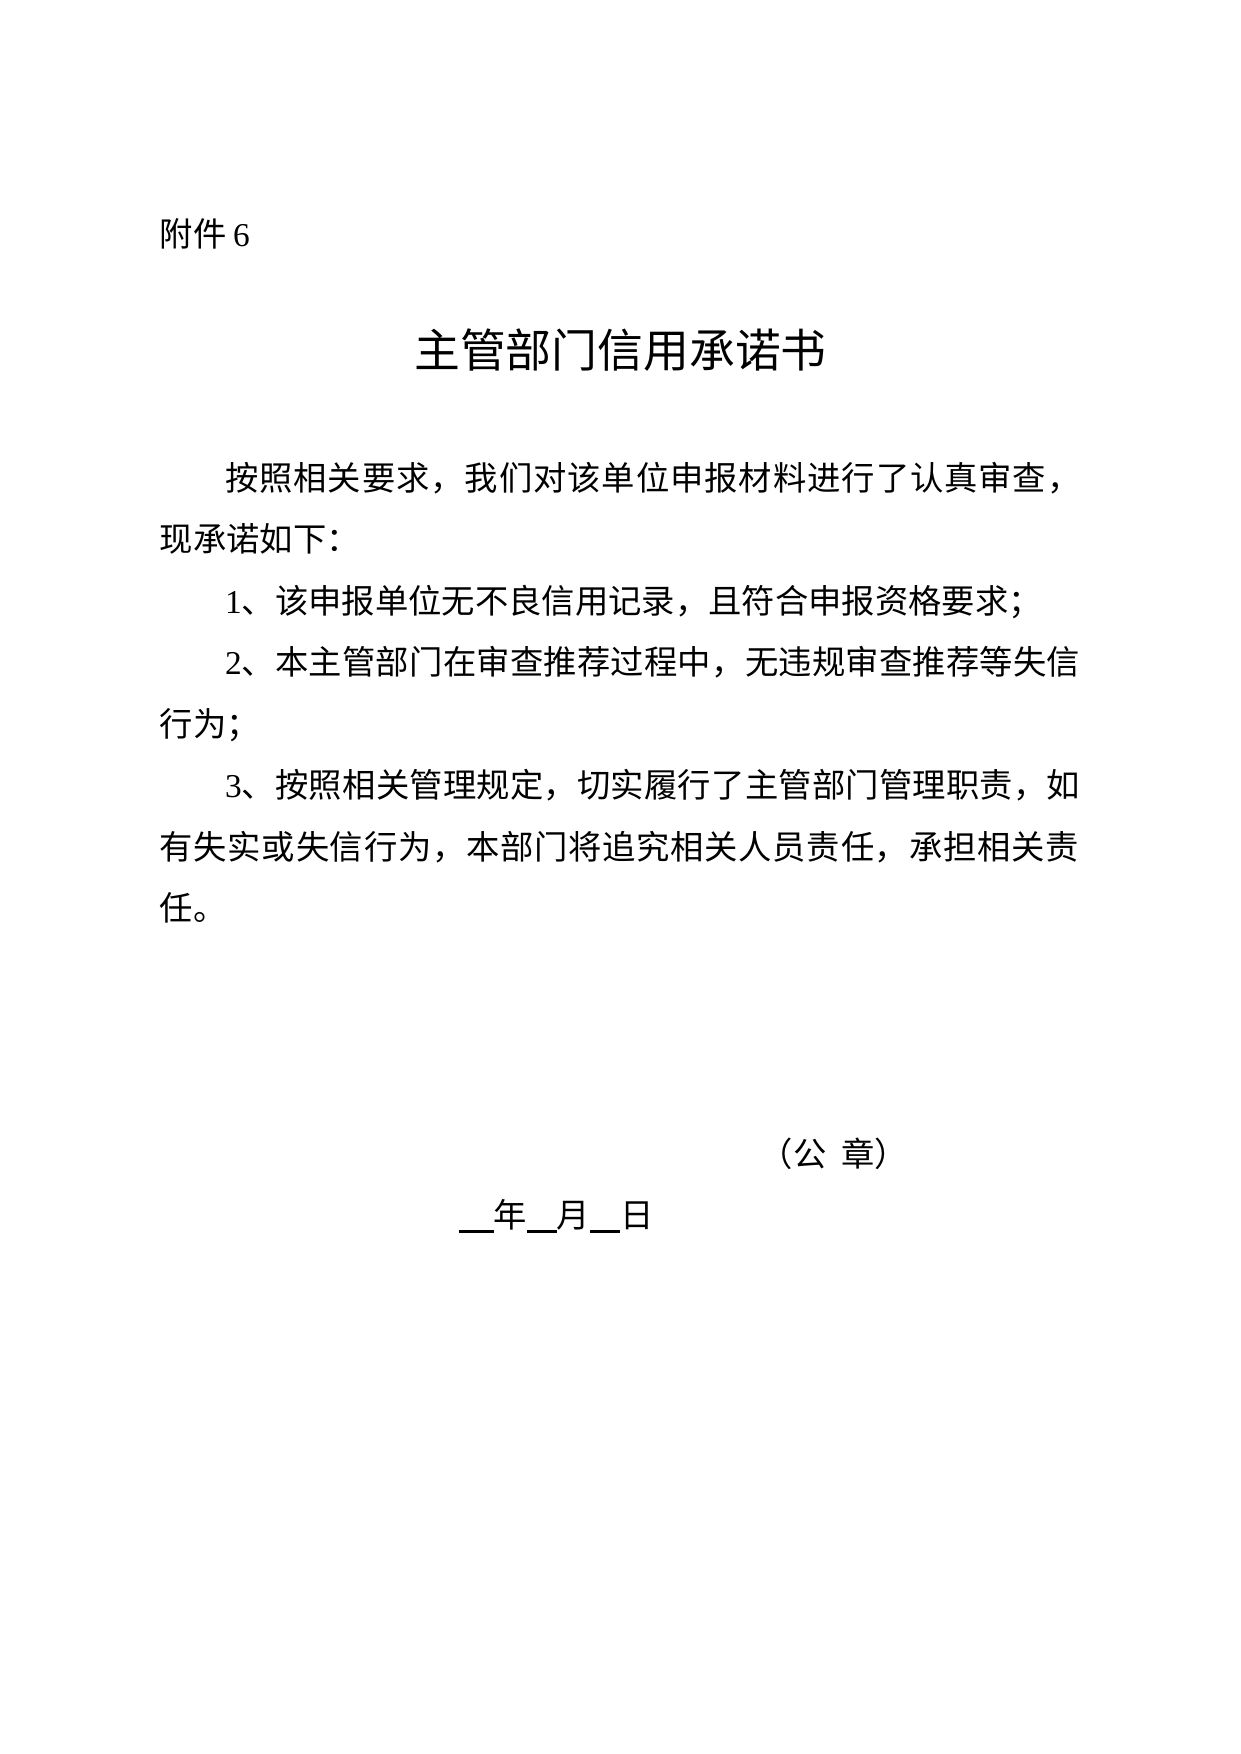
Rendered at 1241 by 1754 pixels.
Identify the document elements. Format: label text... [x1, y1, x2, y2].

text （公 章） [159, 1117, 966, 1179]
text 主管部门信用承诺书 [159, 318, 1081, 380]
text 2、本主管部门在审查推荐过程中，无违规审查推荐等失信行为； [159, 626, 1081, 748]
text 3、按照相关管理规定，切实履行了主管部门管理职责，如有失实或失信行为，本部门将追究相关人员责任，承担相关责任。 [159, 748, 1081, 933]
text 1、该申报单位无不良信用记录，且符合申报资格要求； [159, 564, 1081, 626]
text 附件6 [159, 207, 1081, 257]
text 年 月 日 [159, 1179, 1081, 1240]
text 按照相关要求，我们对该单位申报材料进行了认真审查，现承诺如下： [159, 441, 1081, 564]
